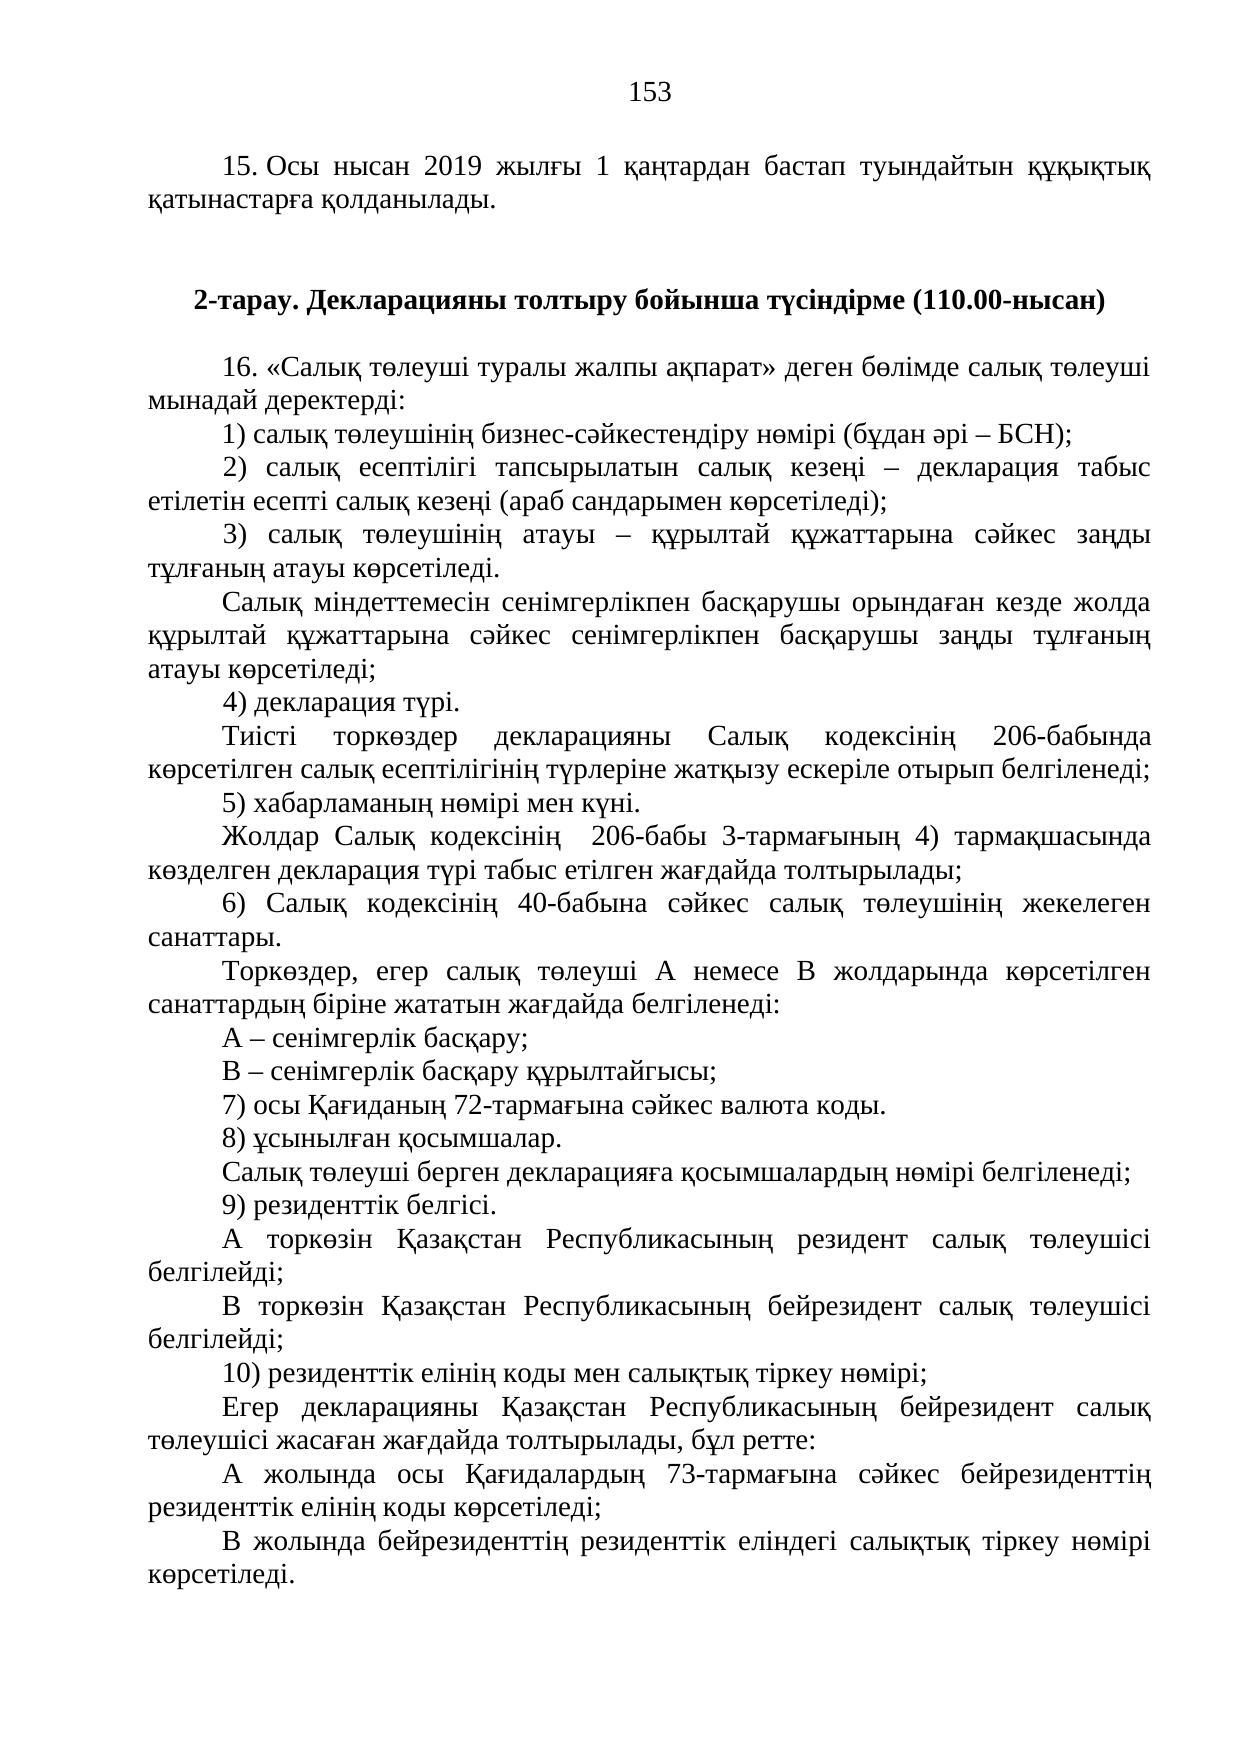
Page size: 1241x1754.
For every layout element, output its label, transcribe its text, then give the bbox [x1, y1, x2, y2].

text 7) осы Қағиданың 72-тармағына сәйкес валюта коды. [148, 1087, 1152, 1120]
text 9) резиденттік белгісі. [148, 1187, 1152, 1221]
text Салық төлеуші берген декларацияға қосымшалардың нөмірі белгіленеді; [148, 1154, 1152, 1187]
text Егер декларацияны Қазақстан Республикасының бейрезидент салық төлеушісі жасаған жағдайда толтырылады, бұл ретте: [148, 1389, 1152, 1456]
text В – сенімгерлік басқару құрылтайгысы; [148, 1053, 1152, 1087]
text 3) салық төлеушінің атауы – құрылтай құжаттарына сәйкес заңды тұлғаның атауы көрсетіледі. [148, 517, 1152, 584]
text Торкөздер, егер салық төлеуші А немесе В жолдарында көрсетілген санаттардың біріне жататын жағдайда белгіленеді: [148, 953, 1152, 1020]
text 8) ұсынылған қосымшалар. [148, 1120, 1152, 1154]
text 1) салық төлеушінің бизнес-сәйкестендіру нөмірі (бұдан әрі – БСН); [148, 416, 1152, 449]
text А – сенімгерлік басқару; [148, 1020, 1152, 1053]
list «Салық төлеуші туралы жалпы ақпарат» деген бөлімде салық төлеуші мынадай деректерді: [148, 349, 1152, 416]
text 2) салық есептілігі тапсырылатын салық кезеңі – декларация табыс етілетін есепті салық кезеңі (араб сандарымен көрсетіледі); [148, 449, 1152, 517]
text 10) резиденттік елінің коды мен салықтық тіркеу нөмірі; [148, 1355, 1152, 1389]
text Тиісті торкөздер декларацияны Салық кодексінің 206-бабында көрсетілген салық есептілігінің түрлеріне жатқызу ескеріле отырып белгіленеді; [148, 718, 1152, 785]
list Осы нысан 2019 жылғы 1 қаңтардан бастап туындайтын құқықтық қатынастарға қолданылады. [148, 148, 1152, 215]
text Жолдар Салық кодексінің 206-бабы 3-тармағының 4) тармақшасында көзделген декларация түрі табыс етілген жағдайда толтырылады; [148, 818, 1152, 886]
text 5) хабарламаның нөмірі мен күні. [148, 785, 1152, 818]
text 6) Салық кодексінің 40-бабына сәйкес салық төлеушінің жекелеген санаттары. [148, 886, 1152, 953]
text В торкөзін Қазақстан Республикасының бейрезидент салық төлеушісі белгілейді; [148, 1288, 1152, 1355]
text В жолында бейрезиденттің резиденттік еліндегі салықтық тіркеу нөмірі көрсетіледі. [148, 1523, 1152, 1590]
text А жолында осы Қағидалардың 73-тармағына сәйкес бейрезиденттің резиденттік елінің коды көрсетіледі; [148, 1456, 1152, 1523]
text 2-тарау. Декларацияны толтыру бойынша түсіндірме (110.00-нысан) [148, 282, 1152, 315]
text Салық міндеттемесін сенімгерлікпен басқарушы орындаған кезде жолда құрылтай құжаттарына сәйкес сенімгерлікпен басқарушы заңды тұлғаның атауы көрсетіледі; [148, 584, 1152, 684]
text А торкөзін Қазақстан Республикасының резидент салық төлеушісі белгілейді; [148, 1221, 1152, 1288]
text 4) декларация түрі. [148, 684, 1152, 718]
